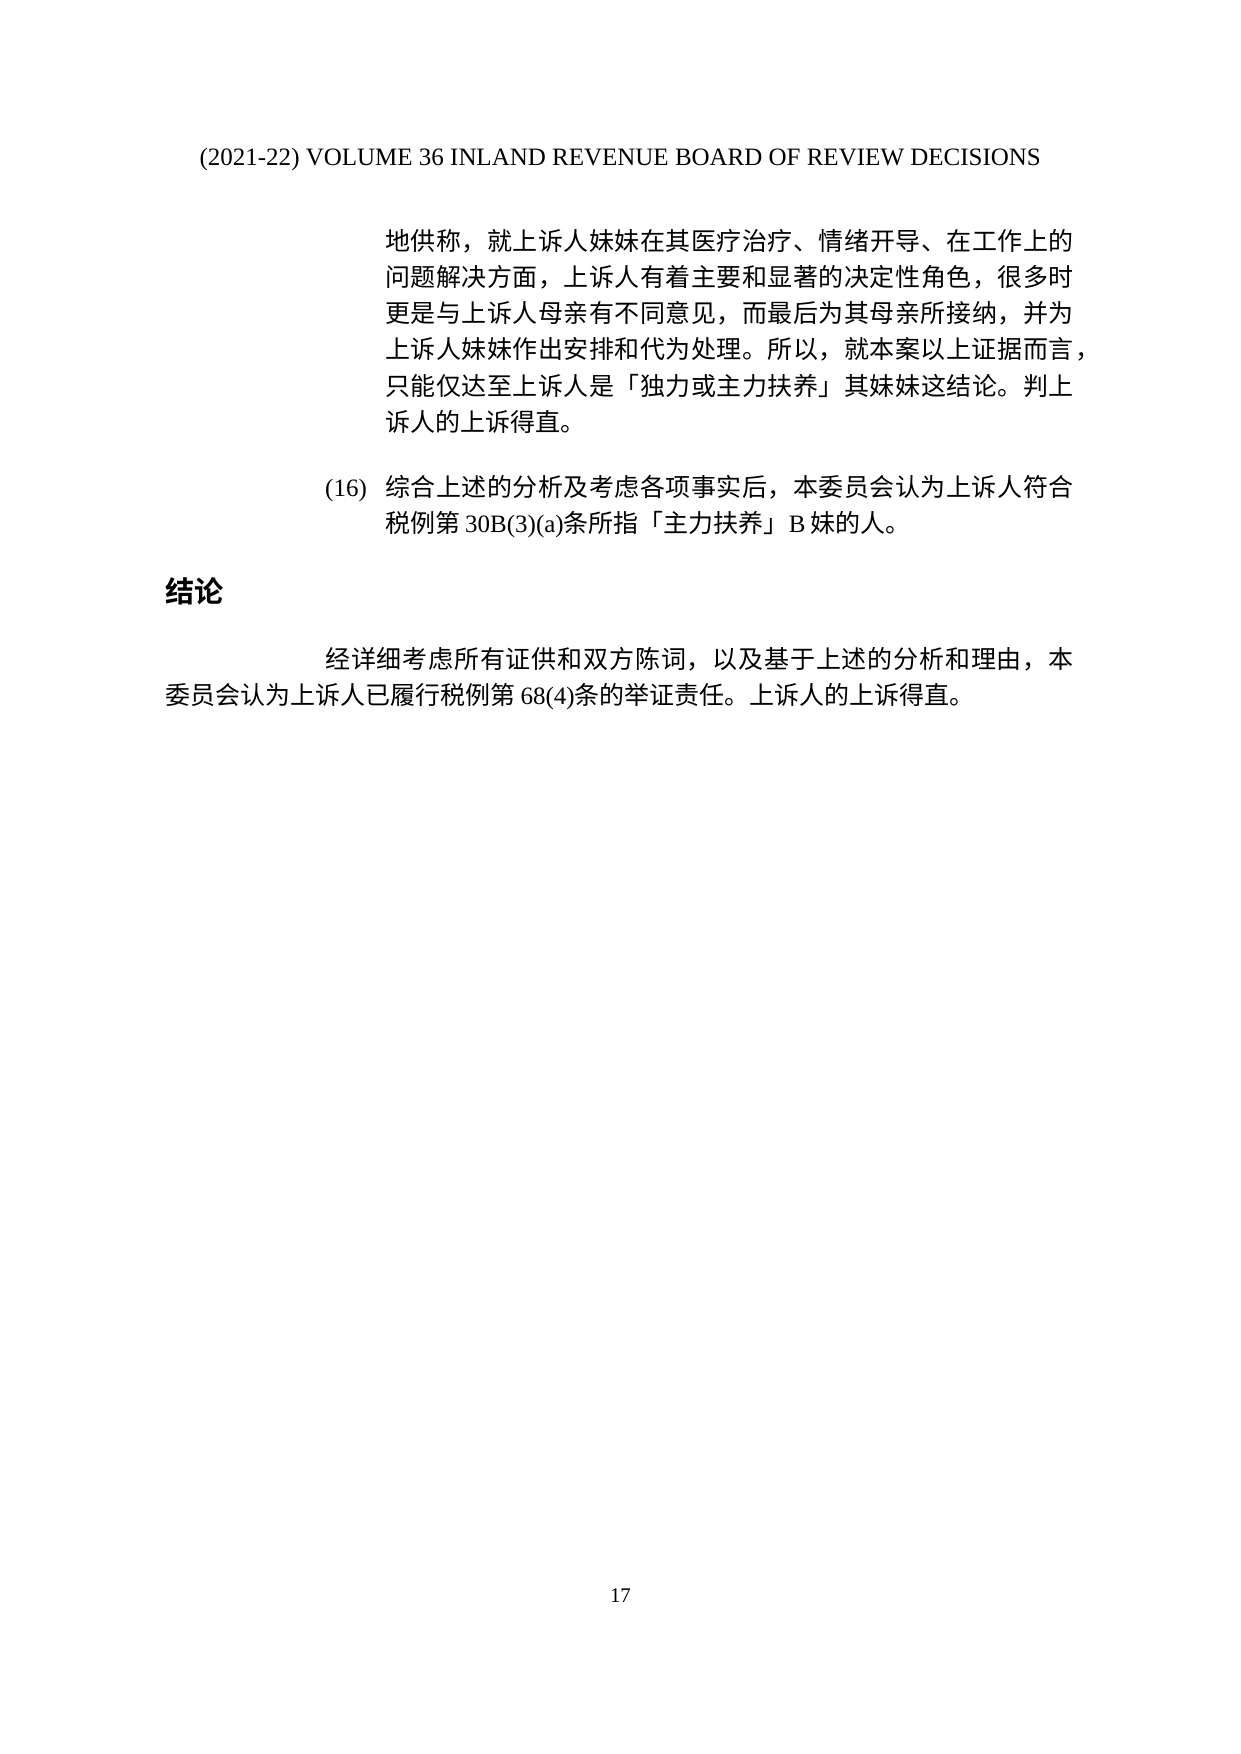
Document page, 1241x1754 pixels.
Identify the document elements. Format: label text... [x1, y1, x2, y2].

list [325, 221, 1075, 438]
text 结论 [165, 568, 1075, 611]
text 经详细考虑所有证供和双方陈词，以及基于上述的分析和理由，本委员会认为上诉人已履行税例第68(4)条的举证责任。上诉人的上诉得直。 [165, 639, 1075, 712]
list 综合上述的分析及考虑各项事实后，本委员会认为上诉人符合税例第30B(3)(a)条所指「主力扶养」B妹的人。 [325, 467, 1075, 540]
